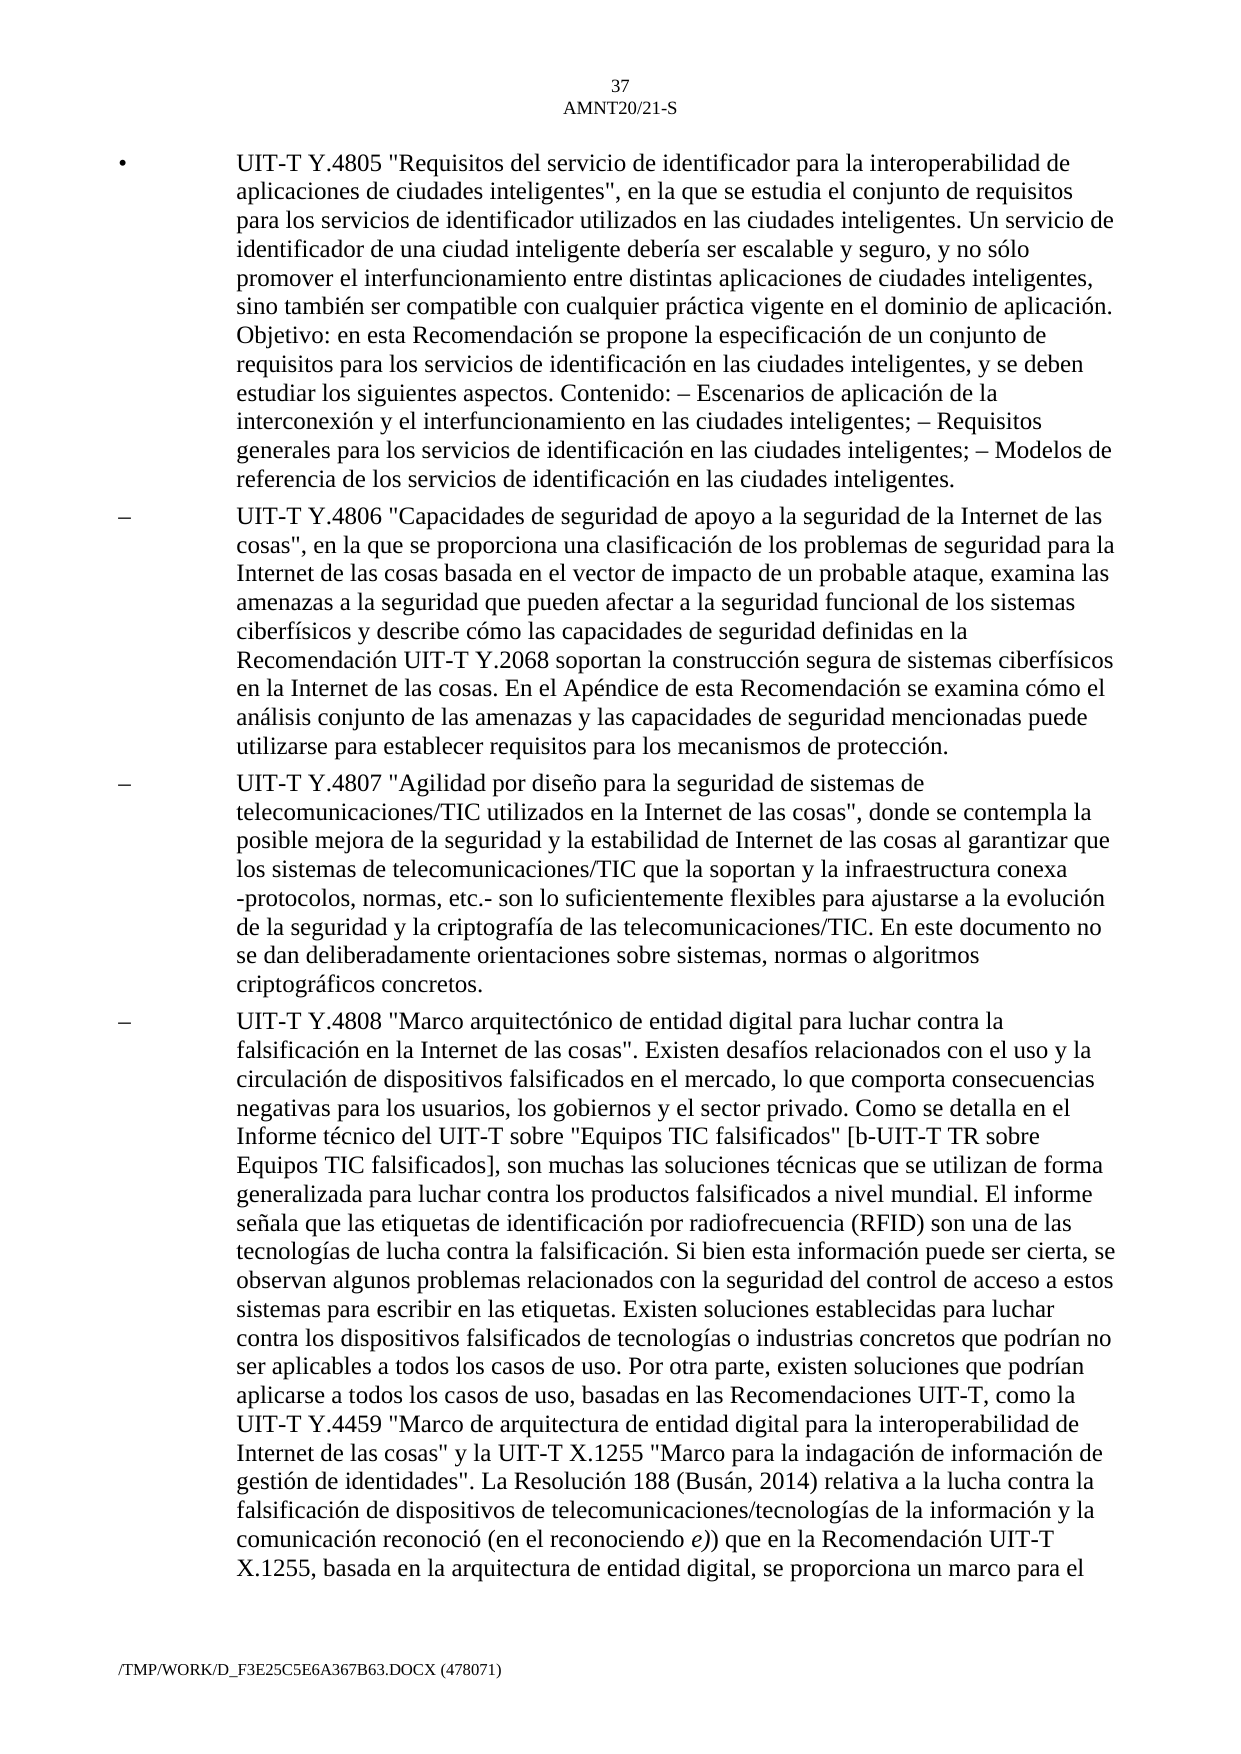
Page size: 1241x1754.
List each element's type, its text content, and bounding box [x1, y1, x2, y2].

text – UIT-T Y.4807 "Agilidad por diseño para la seguridad de sistemas de telecomunicaciones/TIC utilizados en la Internet de las cosas", donde se contempla la posible mejora de la seguridad y la estabilidad de Internet de las cosas al garantizar que los sistemas de telecomunicaciones/TIC que la soportan y la infraestructura conexa -protocolos, normas, etc.- son lo suficientemente flexibles para ajustarse a la evolución de la seguridad y la criptografía de las telecomunicaciones/TIC. En este documento no se dan deliberadamente orientaciones sobre sistemas, normas o algoritmos criptográficos concretos. [118, 768, 1122, 998]
text • UIT-T Y.4805 "Requisitos del servicio de identificador para la interoperabilidad de aplicaciones de ciudades inteligentes", en la que se estudia el conjunto de requisitos para los servicios de identificador utilizados en las ciudades inteligentes. Un servicio de identificador de una ciudad inteligente debería ser escalable y seguro, y no sólo promover el interfuncionamiento entre distintas aplicaciones de ciudades inteligentes, sino también ser compatible con cualquier práctica vigente en el dominio de aplicación. Objetivo: en esta Recomendación se propone la especificación de un conjunto de requisitos para los servicios de identificación en las ciudades inteligentes, y se deben estudiar los siguientes aspectos. Contenido: – Escenarios de aplicación de la interconexión y el interfuncionamiento en las ciudades inteligentes; – Requisitos generales para los servicios de identificación en las ciudades inteligentes; – Modelos de referencia de los servicios de identificación en las ciudades inteligentes. [118, 148, 1122, 493]
text – UIT-T Y.4806 "Capacidades de seguridad de apoyo a la seguridad de la Internet de las cosas", en la que se proporciona una clasificación de los problemas de seguridad para la Internet de las cosas basada en el vector de impacto de un probable ataque, examina las amenazas a la seguridad que pueden afectar a la seguridad funcional de los sistemas ciberfísicos y describe cómo las capacidades de seguridad definidas en la Recomendación UIT-T Y.2068 soportan la construcción segura de sistemas ciberfísicos en la Internet de las cosas. En el Apéndice de esta Recomendación se examina cómo el análisis conjunto de las amenazas y las capacidades de seguridad mencionadas puede utilizarse para establecer requisitos para los mecanismos de protección. [118, 501, 1122, 760]
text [118, 1006, 1122, 1581]
